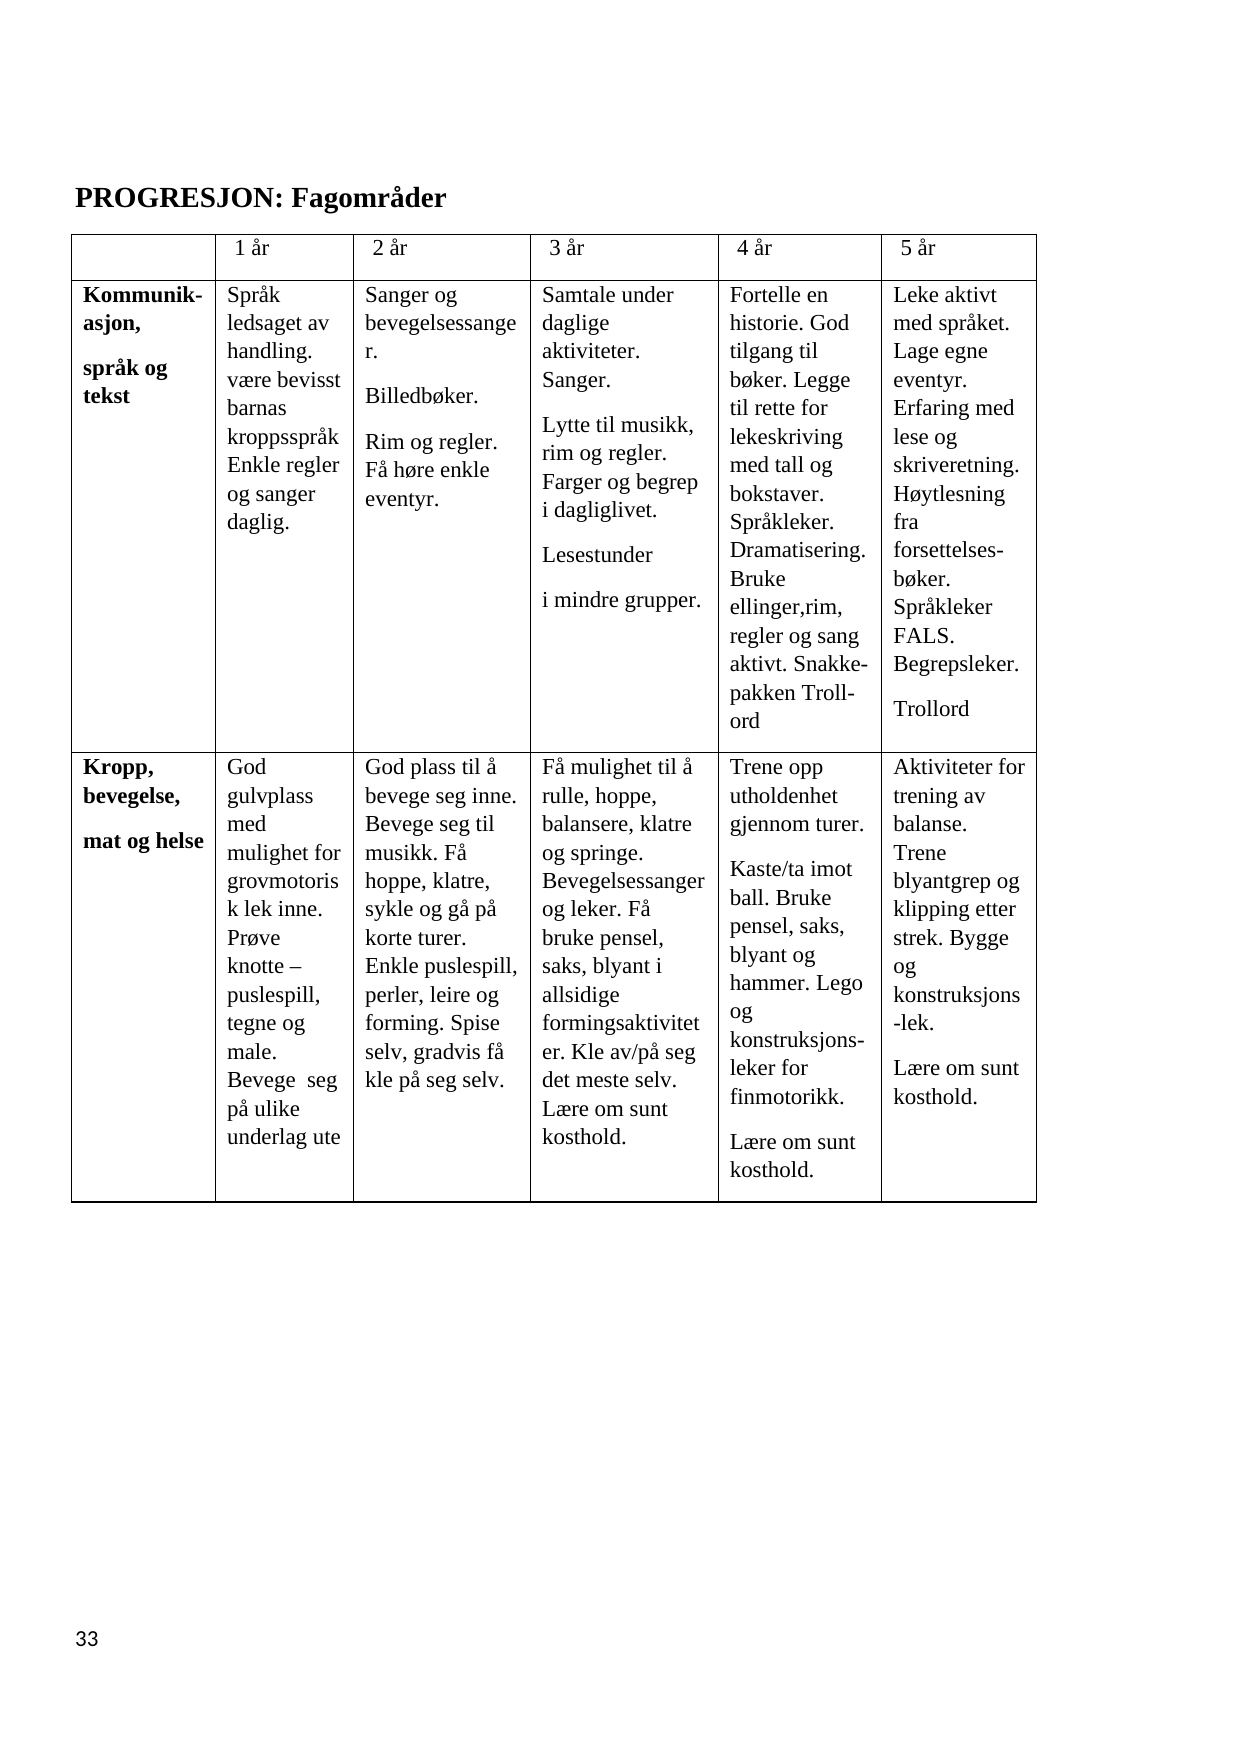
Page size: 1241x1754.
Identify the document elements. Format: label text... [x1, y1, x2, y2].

table_cell Leke aktivt med språket. Lage egne eventyr. Erfaring med lese og skriveretning. Høytlesning fra forsettelses-bøker. Språkleker FALS. Begrepsleker. Trollord [882, 281, 1036, 752]
table_header 5 år [882, 235, 1036, 279]
table_cell Trene opp utholdenhet gjennom turer. Kaste/ta imot ball. Bruke pensel, saks, blyant og hammer. Lego og konstruksjons-leker for finmotorikk. Lære om sunt kosthold. [719, 753, 881, 1201]
table_header 3 år [531, 235, 718, 279]
table_cell Kropp, bevegelse, mat og helse [72, 753, 215, 1201]
table_header 4 år [719, 235, 881, 279]
table_cell Aktiviteter for trening av balanse. Trene blyantgrep og klipping etter strek. Bygge og konstruksjons-lek. Lære om sunt kosthold. [882, 753, 1036, 1201]
table_cell God gulvplass med mulighet for grovmotorisk lek inne. Prøve knotte –puslespill, tegne og male. Bevege seg på ulike underlag ute [216, 753, 353, 1201]
table_header 1 år [216, 235, 353, 279]
table_cell God plass til å bevege seg inne. Bevege seg til musikk. Få hoppe, klatre, sykle og gå på korte turer. Enkle puslespill, perler, leire og forming. Spise selv, gradvis få kle på seg selv. [354, 753, 530, 1201]
table_cell Fortelle en historie. God tilgang til bøker. Legge til rette for lekeskriving med tall og bokstaver. Språkleker. Dramatisering. Bruke ellinger,rim, regler og sang aktivt. Snakke-pakken Troll-ord [719, 281, 881, 752]
table_cell Språk ledsaget av handling. være bevisst barnas kroppsspråkEnkle regler og sanger daglig. [216, 281, 353, 752]
table_cell Kommunik-asjon, språk og tekst [72, 281, 215, 752]
table_header [72, 235, 215, 279]
text PROGRESJON: Fagområder [75, 181, 1165, 214]
table_cell Sanger og bevegelsessanger. Billedbøker. Rim og regler. Få høre enkle eventyr. [354, 281, 530, 752]
table_cell Få mulighet til å rulle, hoppe, balansere, klatre og springe. Bevegelsessanger og leker. Få bruke pensel, saks, blyant i allsidige formingsaktiviteter. Kle av/på seg det meste selv. Lære om sunt kosthold. [531, 753, 718, 1201]
table_cell Samtale under daglige aktiviteter. Sanger. Lytte til musikk, rim og regler. Farger og begrep i dagliglivet. Lesestunder i mindre grupper. [531, 281, 718, 752]
table_header 2 år [354, 235, 530, 279]
